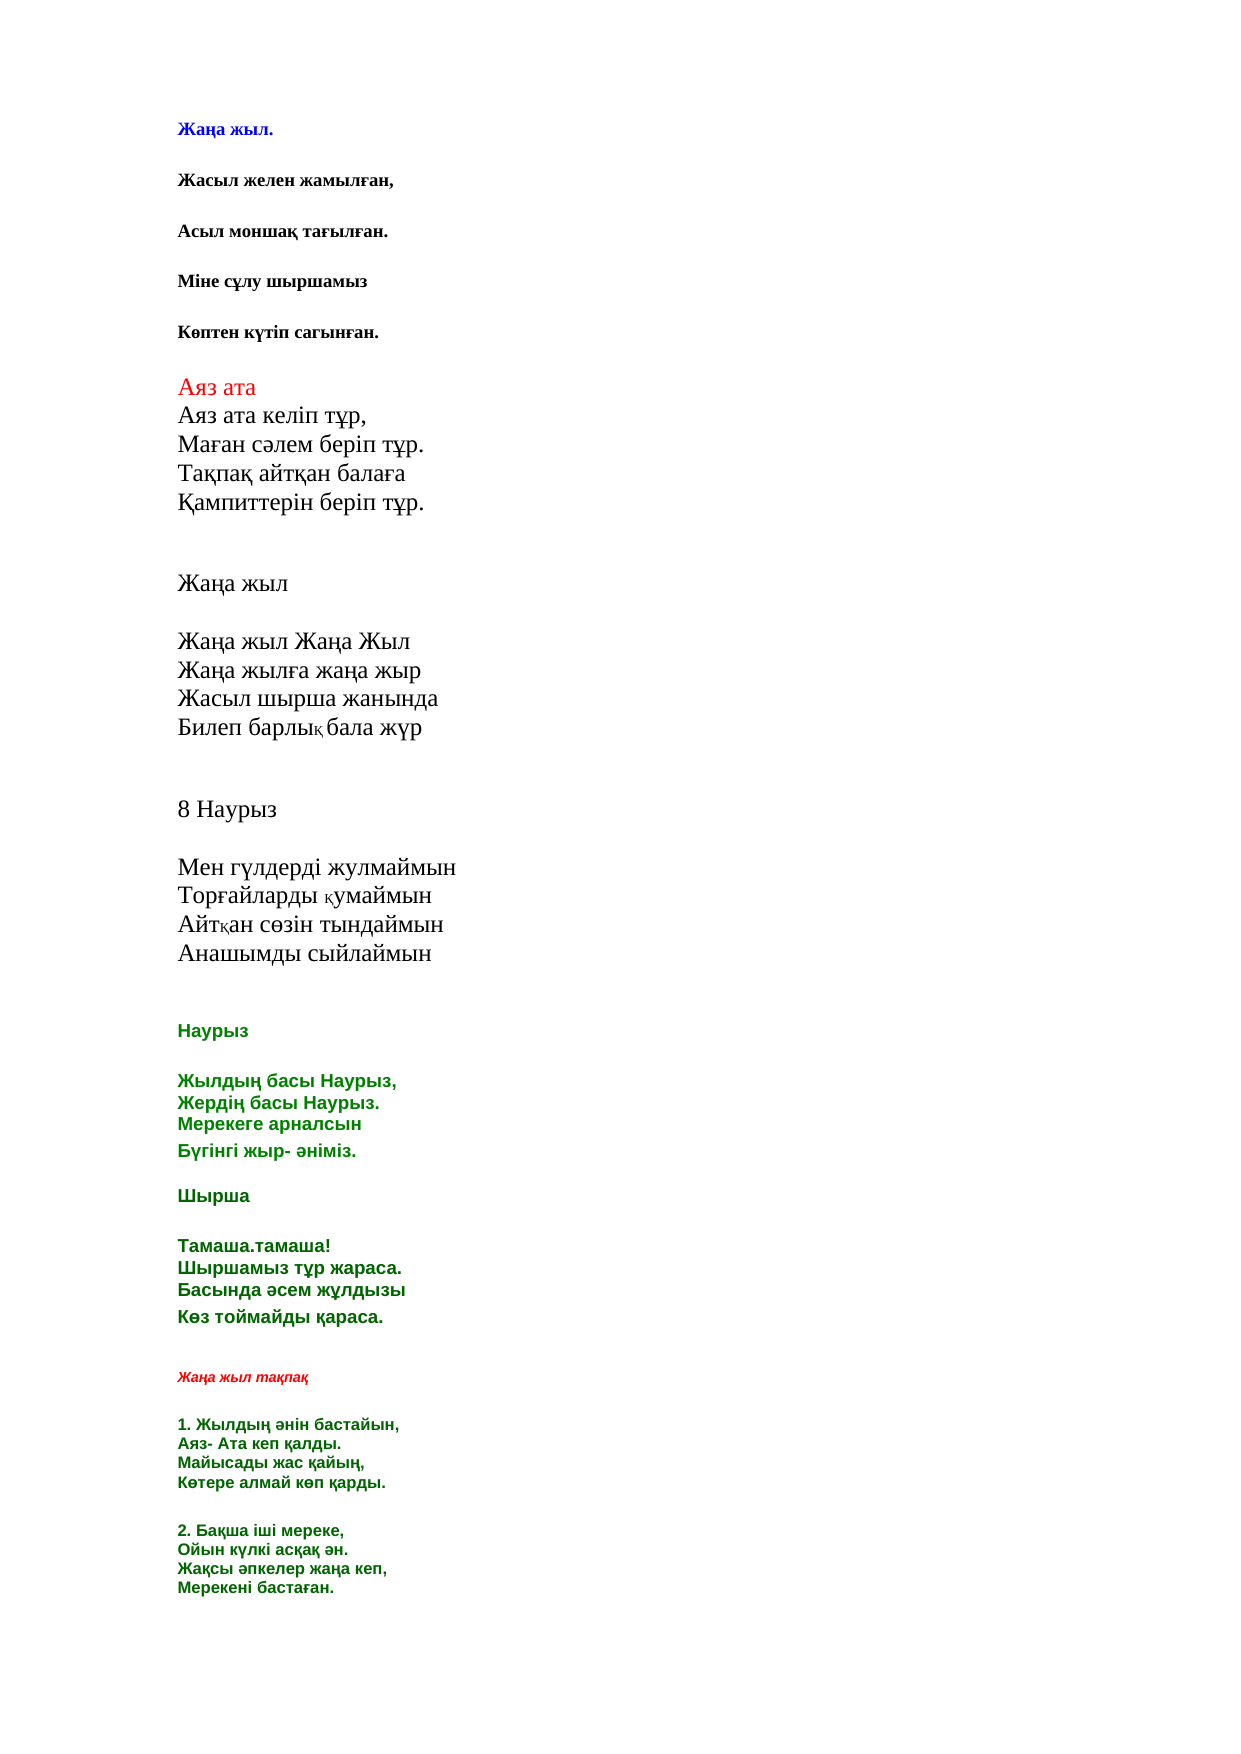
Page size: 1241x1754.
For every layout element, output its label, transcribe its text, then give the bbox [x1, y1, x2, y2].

text Жаңа жыл. [177, 118, 1152, 140]
text Асыл моншақ тағылған. [177, 219, 1152, 241]
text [177, 1357, 1152, 1626]
text Жаңа жыл Жаңа жыл Жаңа Жыл Жаңа жылға жаңа жыр Жасыл шырша жанында Билеп барлыҚ бала жүр [177, 568, 1152, 741]
text Аяз ата [177, 372, 1152, 401]
text Міне сұлу шыршамыз [177, 270, 1152, 292]
text 8 Наурыз Мен гүлдердi жулмаймын Торғайларды Қумаймын АйтҚан сөзiн тындаймын Анашымды сыйлаймын [177, 794, 1152, 967]
text Аяз ата келіп тұр, Маған сәлем беріп тұр. Тақпақ айтқан балаға Қампиттерін беріп тұр. [177, 401, 1152, 516]
text Шырша Тамаша.тамаша! Шыршамыз тұр жараса. Басында әсем жұлдызы Көз тоймайды қараса. [177, 1185, 1152, 1329]
text Жасыл желен жамылған, [177, 169, 1152, 190]
text Көптен күтіп сагынған. [177, 321, 1152, 343]
text Наурыз Жылдың басы Наурыз, Жердің басы Наурыз. Мерекеге арналсын Бүгінгі жыр- әніміз. [177, 1019, 1152, 1163]
